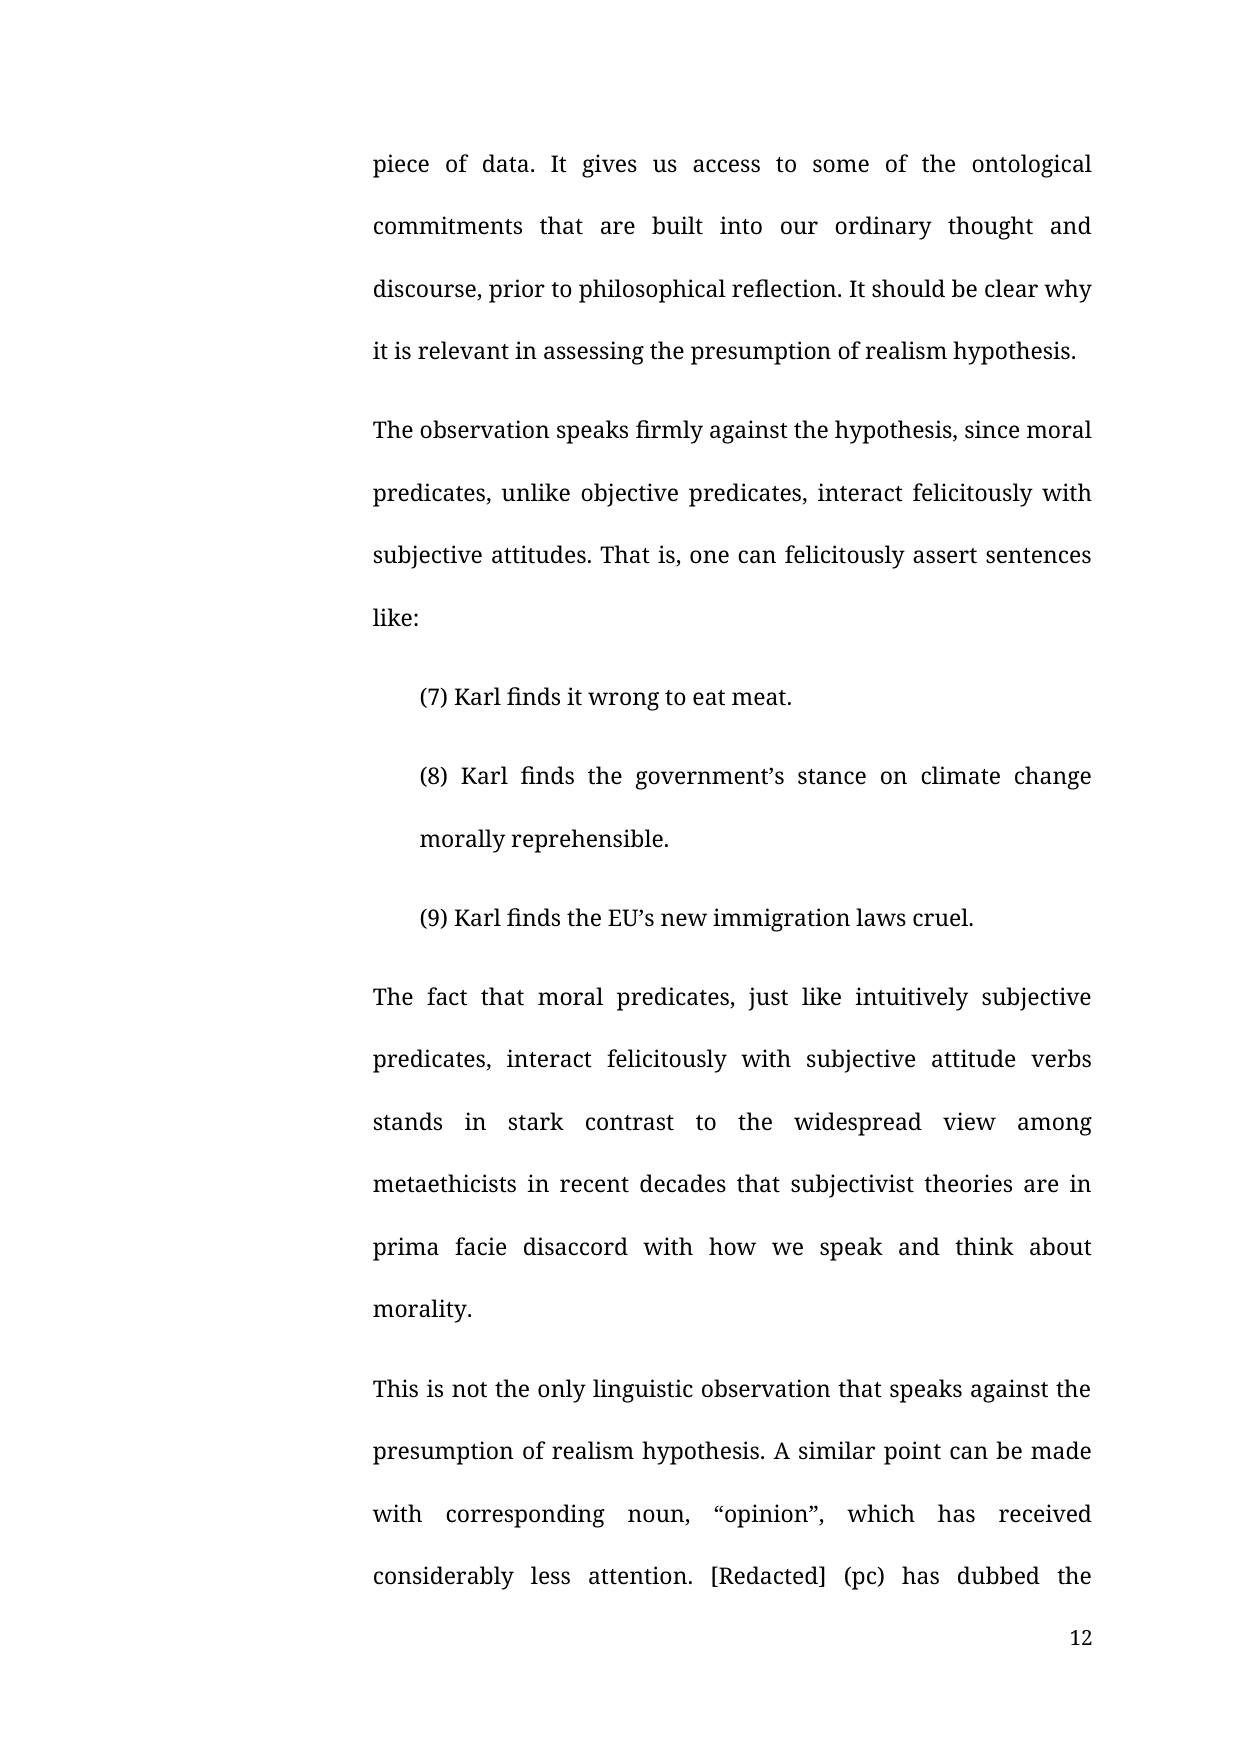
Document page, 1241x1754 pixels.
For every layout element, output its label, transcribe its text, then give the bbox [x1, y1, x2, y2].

text (8) Karl finds the government’s stance on climate change morally reprehensible. [419, 760, 1093, 854]
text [373, 148, 1093, 366]
text (7) Karl finds it wrong to eat meat. [373, 681, 1093, 712]
text The observation speaks firmly against the hypothesis, since moral predicates, unlike objective predicates, interact felicitously with subjective attitudes. That is, one can felicitously assert sentences like: [373, 414, 1093, 633]
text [373, 1373, 1093, 1591]
text The fact that moral predicates, just like intuitively subjective predicates, interact felicitously with subjective attitude verbs stands in stark contrast to the widespread view among metaethicists in recent decades that subjectivist theories are in prima facie disaccord with how we speak and think about morality. [373, 981, 1093, 1325]
text (9) Karl finds the EU’s new immigration laws cruel. [373, 902, 1093, 933]
